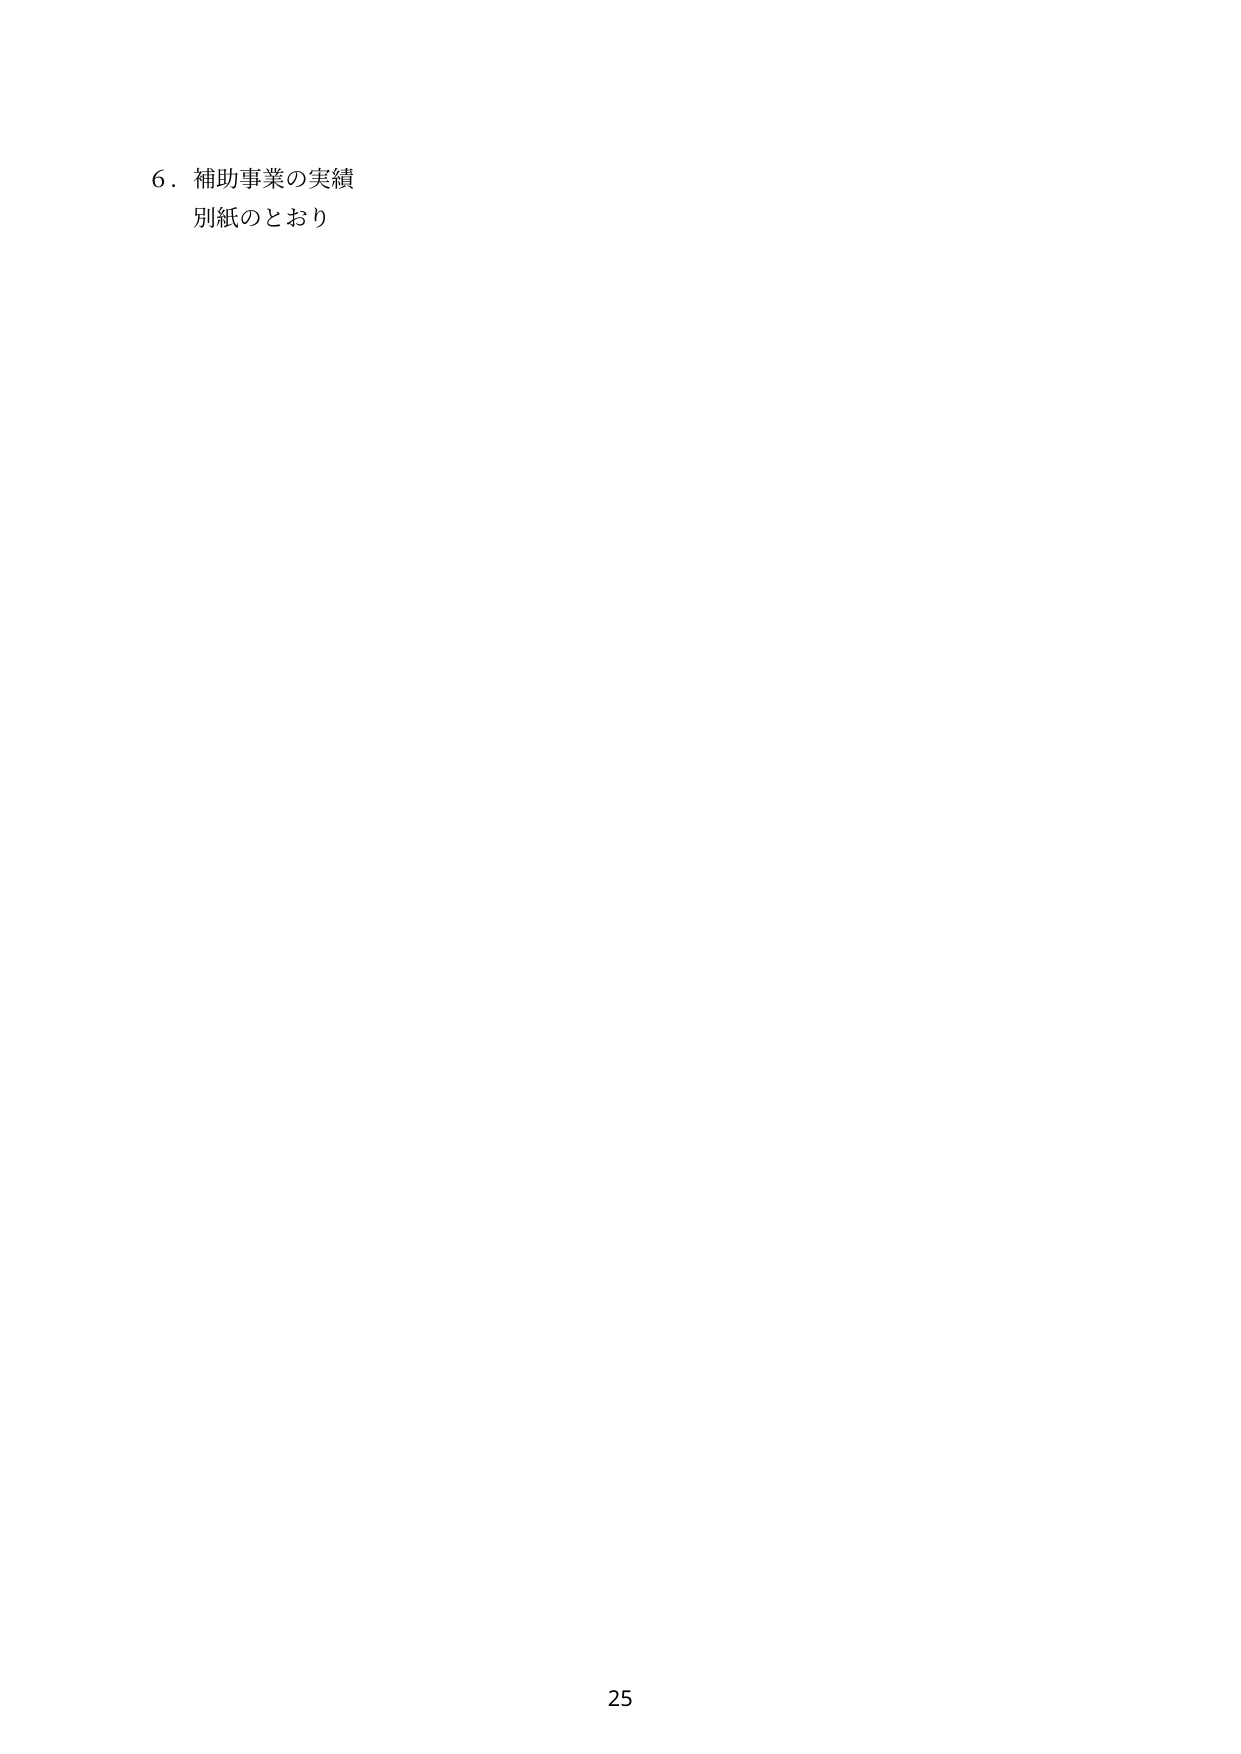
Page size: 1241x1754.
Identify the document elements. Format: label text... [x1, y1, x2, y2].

text 別紙のとおり [148, 197, 1092, 236]
text ６．補助事業の実績 [148, 158, 1092, 197]
